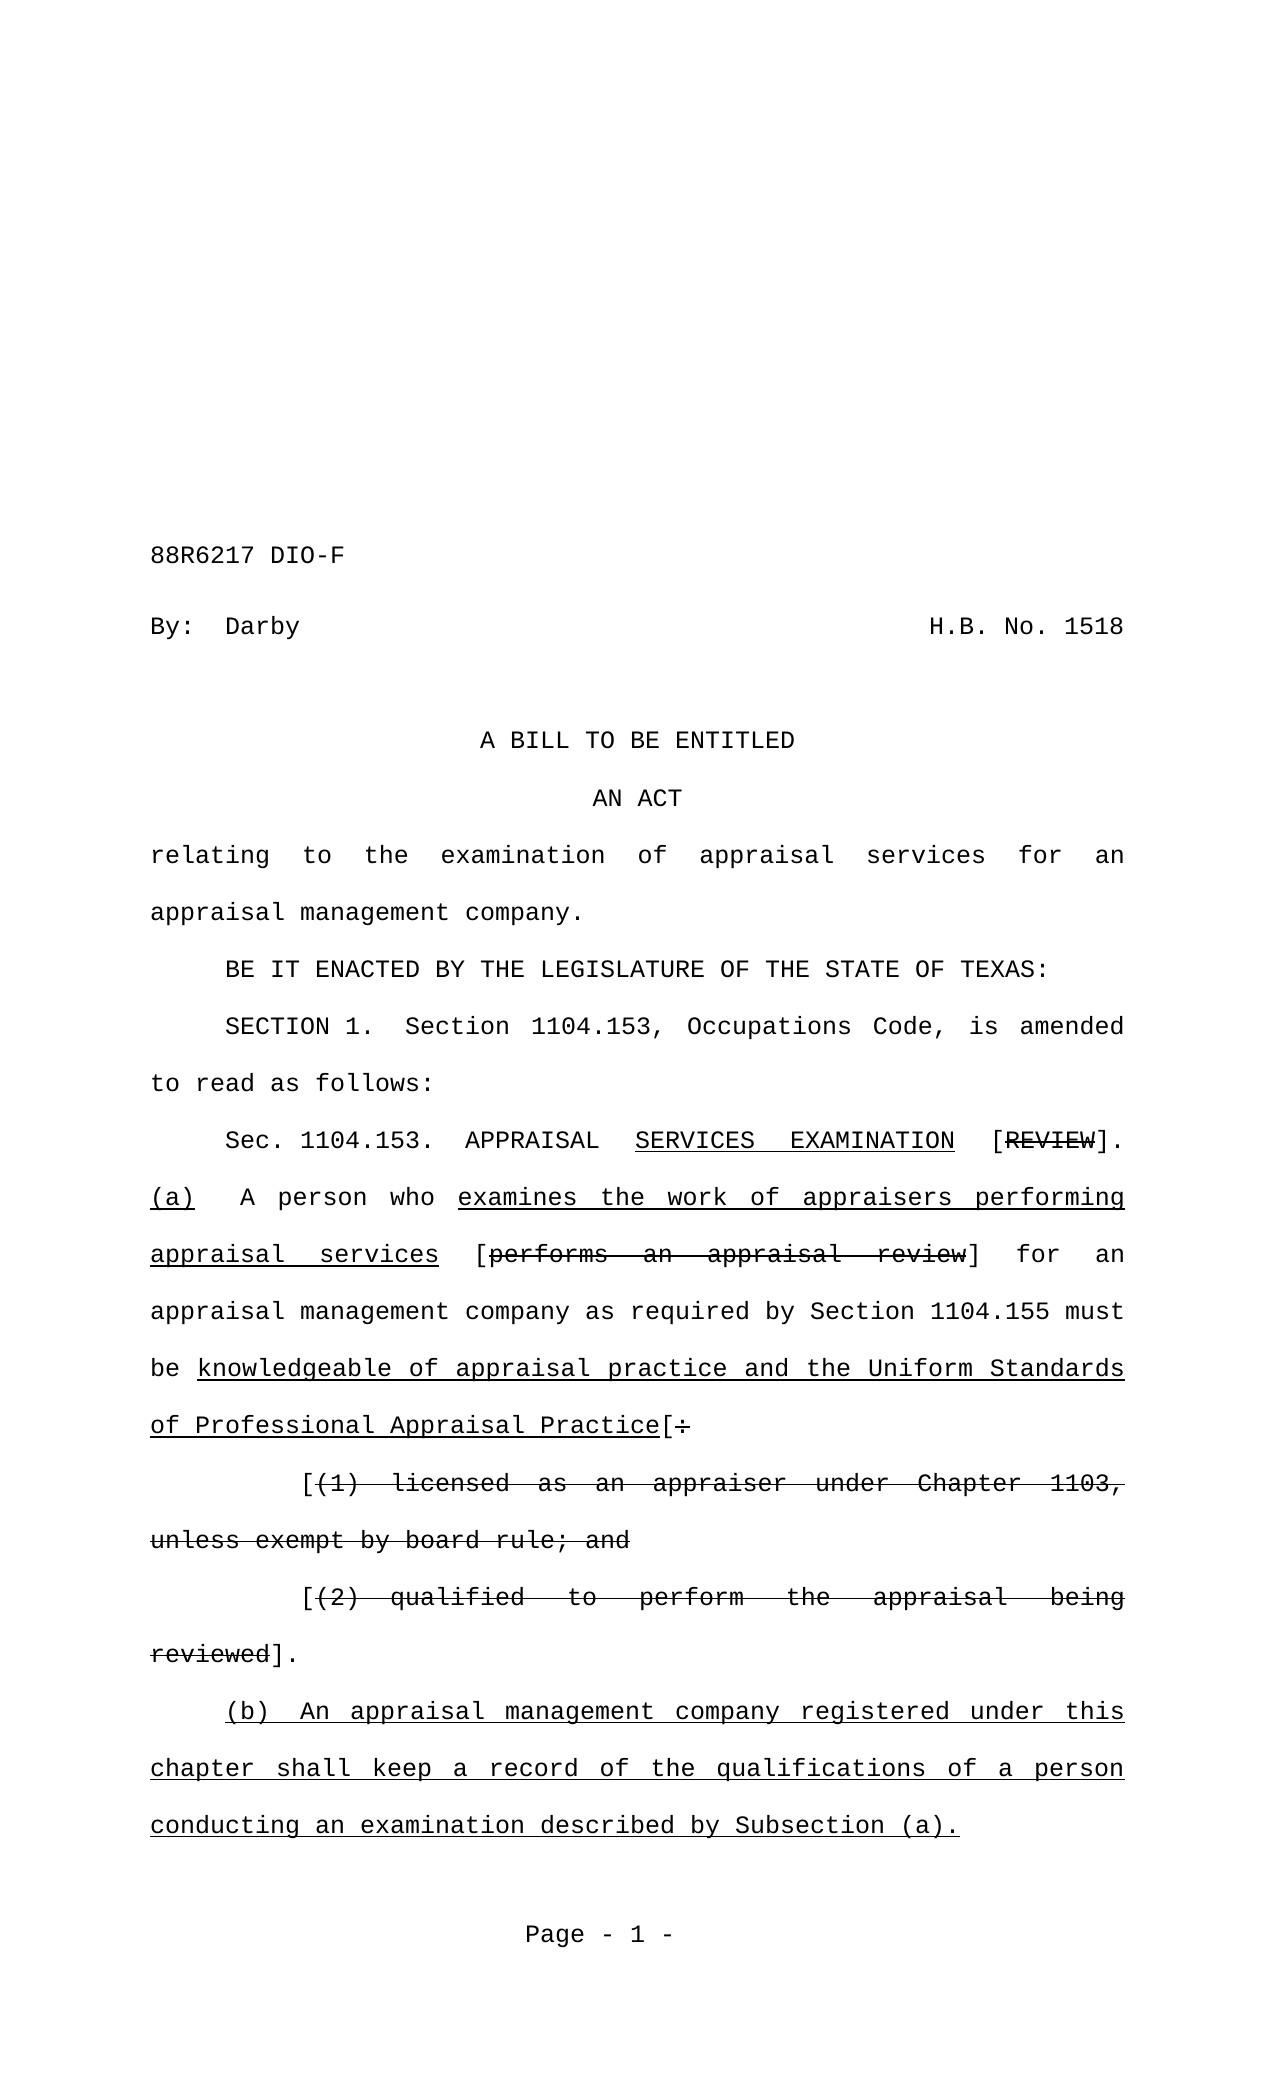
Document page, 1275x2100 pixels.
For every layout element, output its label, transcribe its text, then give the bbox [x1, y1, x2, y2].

text AN ACT [150, 785, 1125, 813]
text BE IT ENACTED BY THE LEGISLATURE OF THE STATE OF TEXAS: [150, 956, 1125, 985]
text 88R6217 DIO-F [150, 542, 1125, 571]
text [(2) qualified to perform the appraisal being reviewed]. [150, 1584, 1125, 1670]
text Sec. 1104.153. APPRAISAL SERVICES EXAMINATION [REVIEW]. (a) A person who examines the work of appraisers performing appraisal services [performs an appraisal review] for an appraisal management company as required by Section 1104.155 must be knowledgeable of appraisal practice and the Uniform Standards of Professional Appraisal Practice[: [150, 1127, 1125, 1441]
text relating to the examination of appraisal services for an appraisal management company. [150, 842, 1125, 928]
text A BILL TO BE ENTITLED [150, 728, 1125, 756]
text (b) An appraisal management company registered under this chapter shall keep a record of the qualifications of a person conducting an examination described by Subsection (a). [150, 1780, 1125, 1841]
text By: Darby H.B. No. 1518 [150, 614, 1125, 642]
text [(1) licensed as an appraiser under Chapter 1103, unless exempt by board rule; and [150, 1470, 1125, 1556]
text (b) An appraisal management company registered under this chapter shall keep a record of the qualifications of a person conducting an examination described by Subsection (a). [150, 1698, 1125, 1779]
text SECTION 1. Section 1104.153, Occupations Code, is amended to read as follows: [150, 1013, 1125, 1099]
